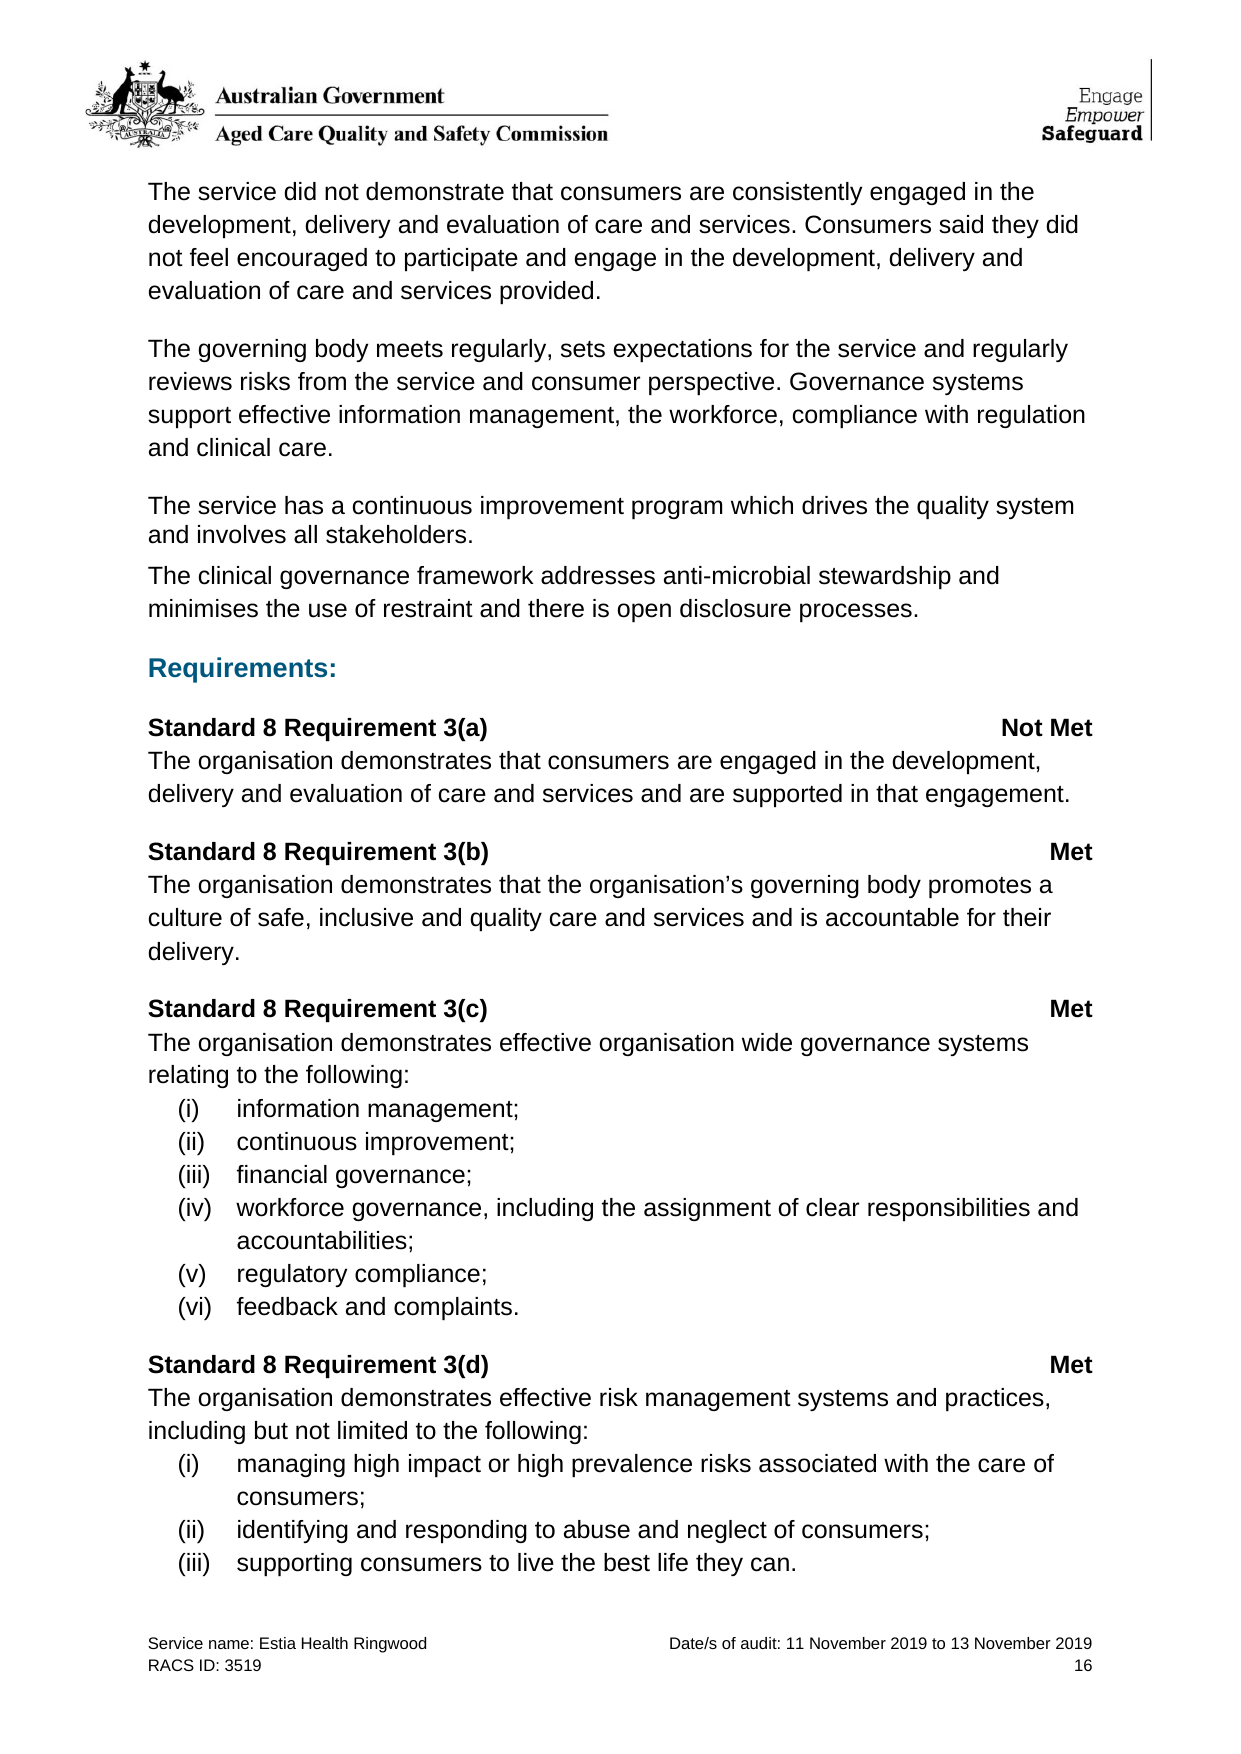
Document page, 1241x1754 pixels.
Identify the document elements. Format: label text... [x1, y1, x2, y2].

text The organisation demonstrates effective organisation wide governance systems relating to the following: [148, 1027, 1092, 1089]
list information management; [177, 1093, 1092, 1122]
subtitle Standard 8 Requirement 3(c) Met [148, 994, 1092, 1023]
subtitle Requirements: [148, 652, 1092, 684]
text The service has a continuous improvement program which drives the quality system and involves all stakeholders. [148, 491, 1092, 549]
list regulatory compliance; [177, 1259, 1092, 1287]
list financial governance; [177, 1159, 1092, 1188]
list supporting consumers to live the best life they can. [177, 1548, 1092, 1577]
list continuous improvement; [177, 1127, 1092, 1155]
text The clinical governance framework addresses anti-microbial stewardship and minimises the use of restraint and there is open disclosure processes. [148, 561, 1092, 623]
text The service did not demonstrate that consumers are consistently engaged in the development, delivery and evaluation of care and services. Consumers said they did not feel encouraged to participate and engage in the development, delivery and evaluation of care and services provided. [148, 177, 1092, 305]
text The organisation demonstrates effective risk management systems and practices, including but not limited to the following: [148, 1383, 1092, 1444]
list feedback and complaints. [177, 1292, 1092, 1320]
subtitle Standard 8 Requirement 3(b) Met [148, 837, 1092, 866]
text The organisation demonstrates that the organisation’s governing body promotes a culture of safe, inclusive and quality care and services and is accountable for their delivery. [148, 870, 1092, 965]
picture [0, 0, 1240, 169]
subtitle Standard 8 Requirement 3(d) Met [148, 1350, 1092, 1378]
text The governing body meets regularly, sets expectations for the service and regularly reviews risks from the service and consumer perspective. Governance systems support effective information management, the workforce, compliance with regulation and clinical care. [148, 334, 1092, 462]
subtitle Standard 8 Requirement 3(a) Not Met [148, 713, 1092, 742]
list identifying and responding to abuse and neglect of consumers; [177, 1515, 1092, 1543]
list managing high impact or high prevalence risks associated with the care of consumers; [177, 1449, 1092, 1511]
text The organisation demonstrates that consumers are engaged in the development, delivery and evaluation of care and services and are supported in that engagement. [148, 746, 1092, 808]
list workforce governance, including the assignment of clear responsibilities and accountabilities; [177, 1193, 1092, 1254]
